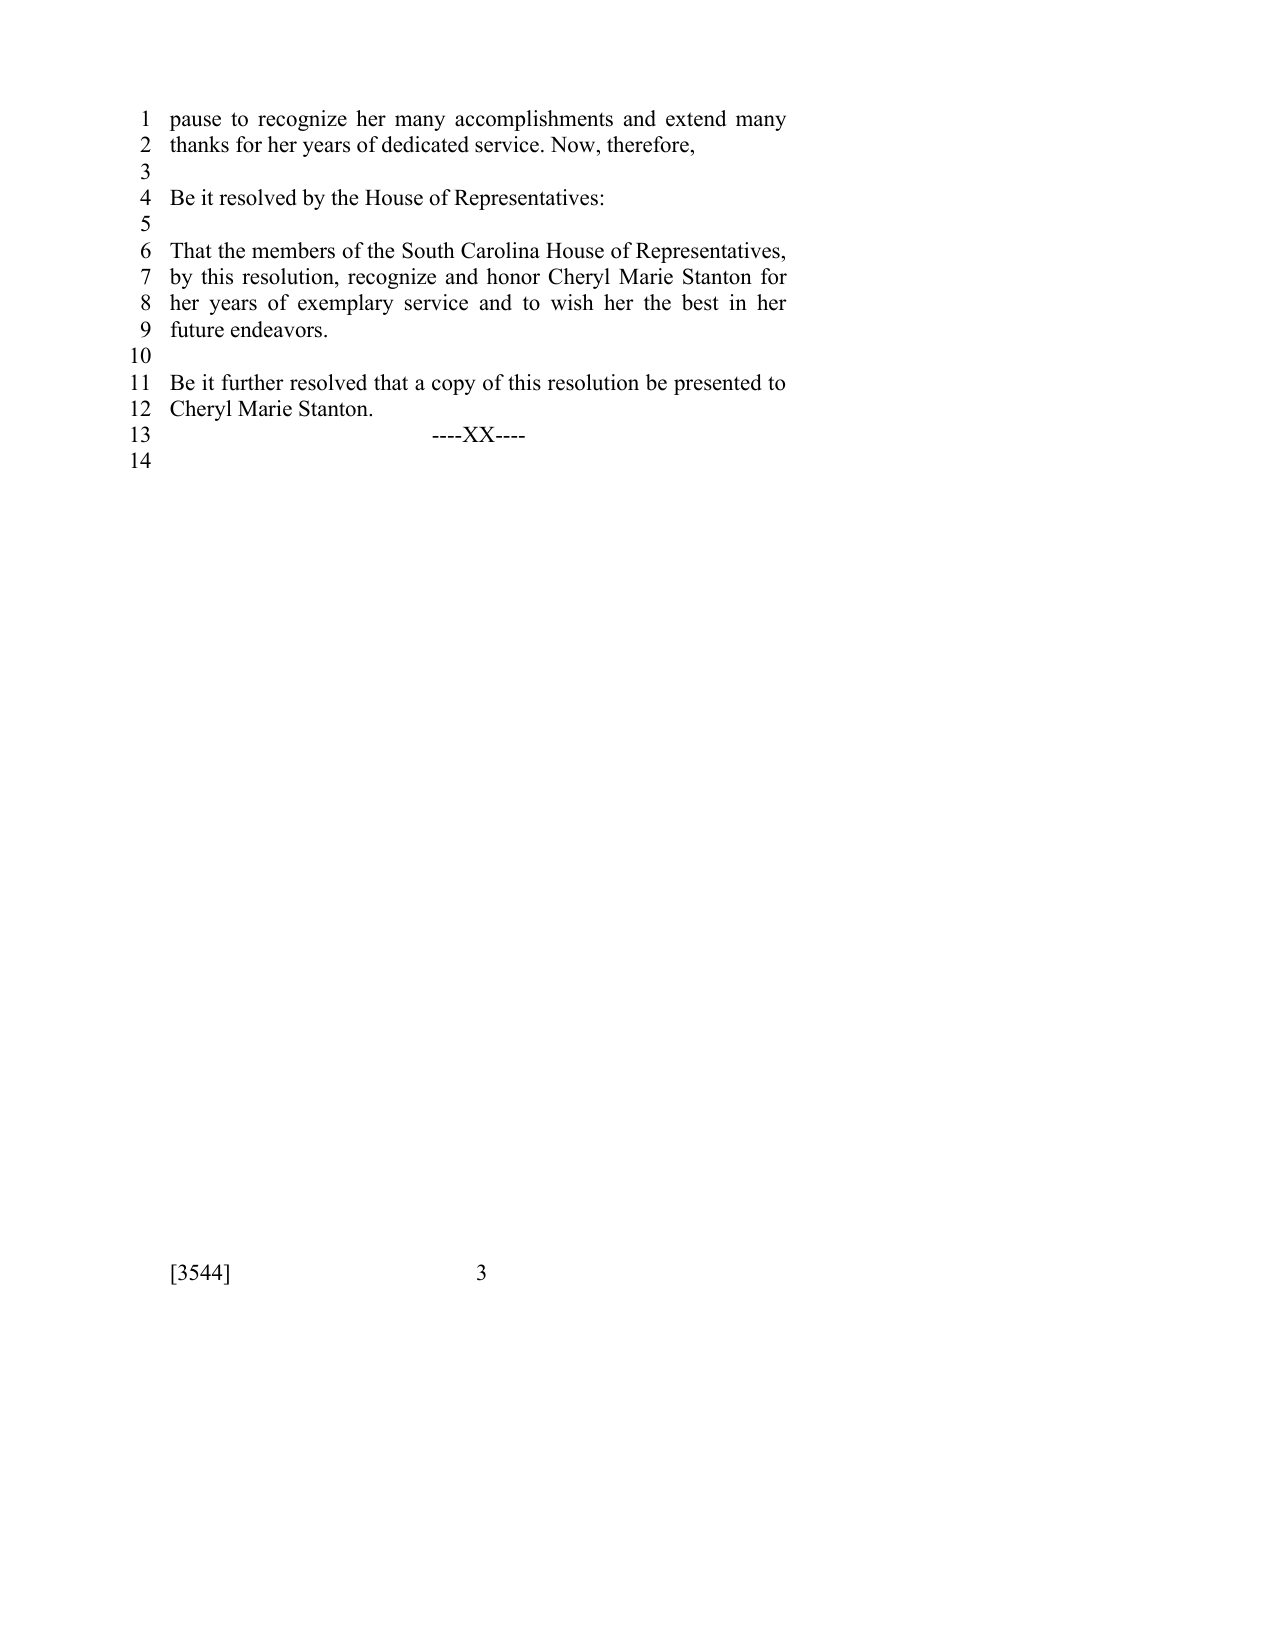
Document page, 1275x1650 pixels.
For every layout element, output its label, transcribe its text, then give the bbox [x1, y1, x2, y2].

text ----XX---- [169, 421, 787, 448]
text Be it further resolved that a copy of this resolution be presented to Cheryl Marie Stanton. [169, 368, 787, 421]
text That the members of the South Carolina House of Representatives, by this resolution, recognize and honor Cheryl Marie Stanton for her years of exemplary service and to wish her the best in her future endeavors. [169, 237, 787, 342]
text Be it resolved by the House of Representatives: [169, 184, 787, 210]
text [169, 105, 787, 158]
